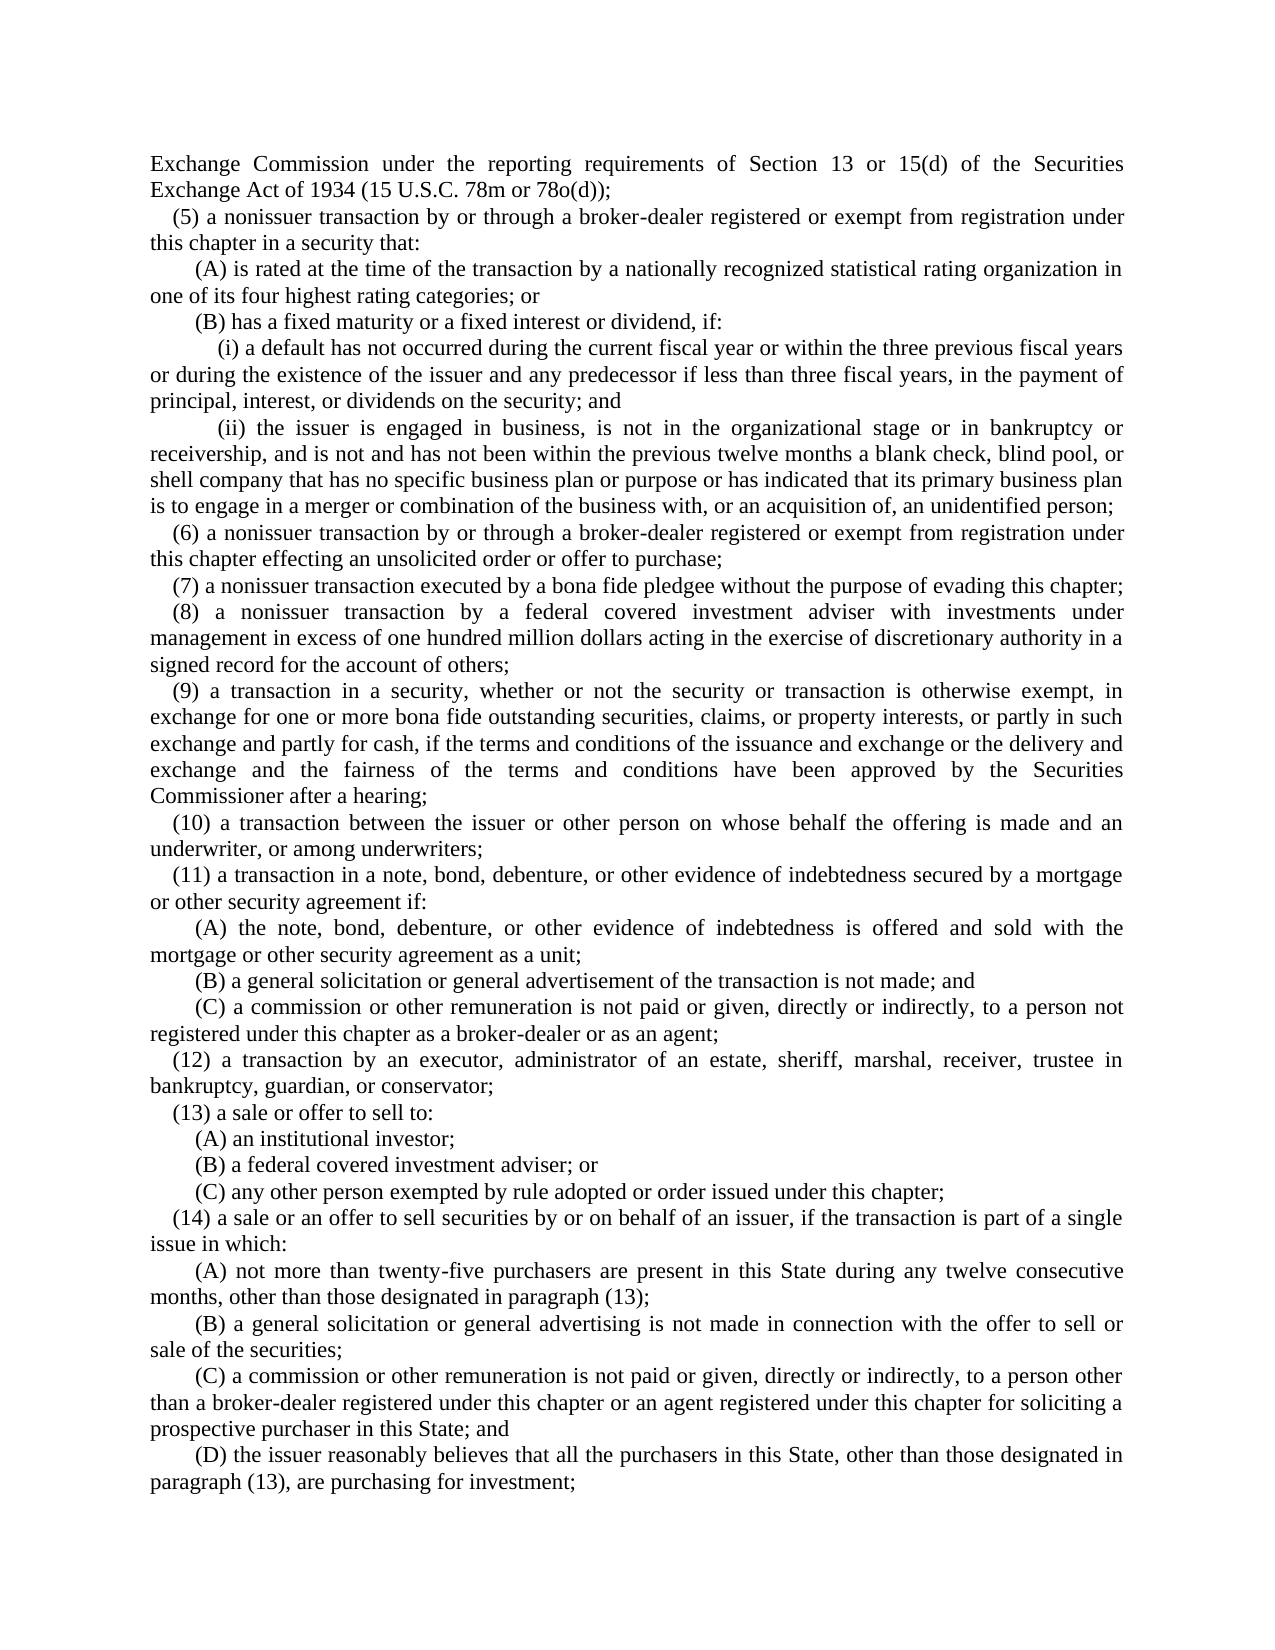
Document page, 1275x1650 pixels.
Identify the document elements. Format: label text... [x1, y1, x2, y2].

text (11) a transaction in a note, bond, debenture, or other evidence of indebtedness secured by a mortgage or other security agreement if: [150, 862, 1125, 914]
text (14) a sale or an offer to sell securities by or on behalf of an issuer, if the transaction is part of a single issue in which: [150, 1204, 1125, 1257]
text (A) the note, bond, debenture, or other evidence of indebtedness is offered and sold with the mortgage or other security agreement as a unit; [150, 914, 1125, 967]
text (i) a default has not occurred during the current fiscal year or within the three previous fiscal years or during the existence of the issuer and any predecessor if less than three fiscal years, in the payment of principal, interest, or dividends on the security; and [150, 334, 1125, 413]
text (C) any other person exempted by rule adopted or order issued under this chapter; [150, 1178, 1125, 1204]
text (C) a commission or other remuneration is not paid or given, directly or indirectly, to a person other than a broker-dealer registered under this chapter or an agent registered under this chapter for soliciting a prospective purchaser in this State; and [150, 1362, 1125, 1441]
text (D) the issuer reasonably believes that all the purchasers in this State, other than those designated in paragraph (13), are purchasing for investment; [150, 1441, 1125, 1494]
text (10) a transaction between the issuer or other person on whose behalf the offering is made and an underwriter, or among underwriters; [150, 809, 1125, 862]
text (A) not more than twenty-five purchasers are present in this State during any twelve consecutive months, other than those designated in paragraph (13); [150, 1257, 1125, 1309]
text (B) a federal covered investment adviser; or [150, 1151, 1125, 1178]
text (B) has a fixed maturity or a fixed interest or dividend, if: [150, 308, 1125, 334]
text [150, 150, 1125, 203]
text (8) a nonissuer transaction by a federal covered investment adviser with investments under management in excess of one hundred million dollars acting in the exercise of discretionary authority in a signed record for the account of others; [150, 598, 1125, 677]
text (12) a transaction by an executor, administrator of an estate, sheriff, marshal, receiver, trustee in bankruptcy, guardian, or conservator; [150, 1046, 1125, 1099]
text (C) a commission or other remuneration is not paid or given, directly or indirectly, to a person not registered under this chapter as a broker-dealer or as an agent; [150, 993, 1125, 1046]
text (A) an institutional investor; [150, 1125, 1125, 1151]
text (5) a nonissuer transaction by or through a broker-dealer registered or exempt from registration under this chapter in a security that: [150, 203, 1125, 255]
text (A) is rated at the time of the transaction by a nationally recognized statistical rating organization in one of its four highest rating categories; or [150, 255, 1125, 308]
text (B) a general solicitation or general advertisement of the transaction is not made; and [150, 967, 1125, 993]
text (9) a transaction in a security, whether or not the security or transaction is otherwise exempt, in exchange for one or more bona fide outstanding securities, claims, or property interests, or partly in such exchange and partly for cash, if the terms and conditions of the issuance and exchange or the delivery and exchange and the fairness of the terms and conditions have been approved by the Securities Commissioner after a hearing; [150, 677, 1125, 809]
text (B) a general solicitation or general advertising is not made in connection with the offer to sell or sale of the securities; [150, 1309, 1125, 1362]
text (ii) the issuer is engaged in business, is not in the organizational stage or in bankruptcy or receivership, and is not and has not been within the previous twelve months a blank check, blind pool, or shell company that has no specific business plan or purpose or has indicated that its primary business plan is to engage in a merger or combination of the business with, or an acquisition of, an unidentified person; [150, 413, 1125, 519]
text (6) a nonissuer transaction by or through a broker-dealer registered or exempt from registration under this chapter effecting an unsolicited order or offer to purchase; [150, 519, 1125, 572]
text (7) a nonissuer transaction executed by a bona fide pledgee without the purpose of evading this chapter; [150, 572, 1125, 598]
text (13) a sale or offer to sell to: [150, 1099, 1125, 1125]
